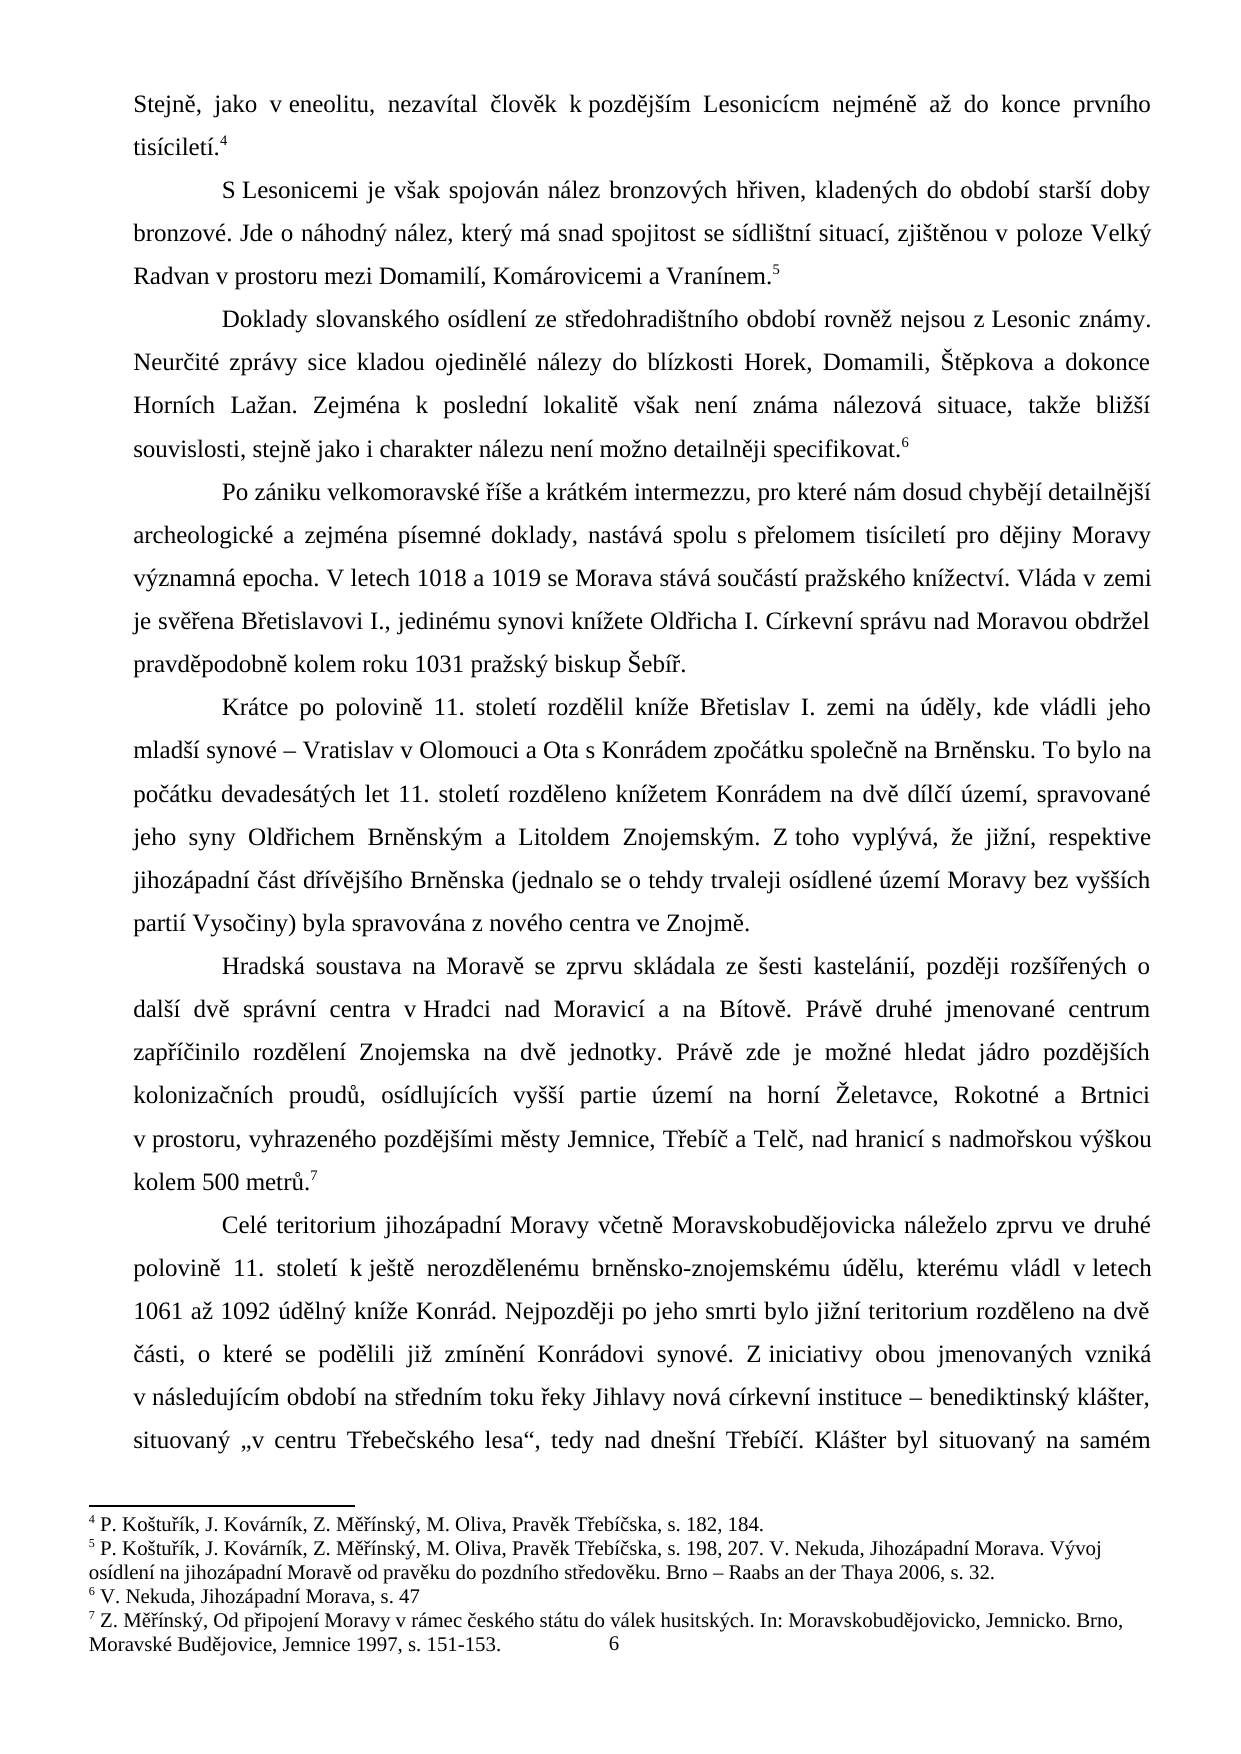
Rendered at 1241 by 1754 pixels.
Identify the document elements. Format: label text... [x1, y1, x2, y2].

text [133, 89, 1152, 161]
text Krátce po polovině 11. století rozdělil kníže Břetislav I. zemi na úděly, kde vládli jeho mladší synové – Vratislav v Olomouci a Ota s Konrádem zpočátku společně na Brněnsku. To bylo na počátku devadesátých let 11. století rozděleno knížetem Konrádem na dvě dílčí území, spravované jeho syny Oldřichem Brněnským a Litoldem Znojemským. Z toho vyplývá, že jižní, respektive jihozápadní část dřívějšího Brněnska (jednalo se o tehdy trvaleji osídlené území Moravy bez vyšších partií Vysočiny) byla spravována z nového centra ve Znojmě. [133, 692, 1152, 937]
text Po zániku velkomoravské říše a krátkém intermezzu, pro které nám dosud chybějí detailnější archeologické a zejména písemné doklady, nastává spolu s přelomem tisíciletí pro dějiny Moravy významná epocha. V letech 1018 a 1019 se Morava stává součástí pražského knížectví. Vláda v zemi je svěřena Břetislavovi I., jedinému synovi knížete Oldřicha I. Církevní správu nad Moravou obdržel pravděpodobně kolem roku 1031 pražský biskup Šebíř. [133, 477, 1152, 678]
text Hradská soustava na Moravě se zprvu skládala ze šesti kastelánií, později rozšířených o další dvě správní centra v Hradci nad Moravicí a na Bítově. Právě druhé jmenované centrum zapříčinilo rozdělení Znojemska na dvě jednotky. Právě zde je možné hledat jádro pozdějších kolonizačních proudů, osídlujících vyšší partie území na horní Želetavce, Rokotné a Brtnici v prostoru, vyhrazeného pozdějšími městy Jemnice, Třebíč a Telč, nad hranicí s nadmořskou výškou kolem 500 metrů. [133, 951, 1152, 1196]
text S Lesonicemi je však spojován nález bronzových hřiven, kladených do období starší doby bronzové. Jde o náhodný nález, který má snad spojitost se sídlištní situací, zjištěnou v poloze Velký Radvan v prostoru mezi Domamilí, Komárovicemi a Vranínem. [133, 175, 1152, 290]
text Doklady slovanského osídlení ze středohradištního období rovněž nejsou z Lesonic známy. Neurčité zprávy sice kladou ojedinělé nálezy do blízkosti Horek, Domamili, Štěpkova a dokonce Horních Lažan. Zejména k poslední lokalitě však není známa nálezová situace, takže bližší souvislosti, stejně jako i charakter nálezu není možno detailněji specifikovat. [133, 304, 1152, 462]
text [133, 1210, 1152, 1454]
